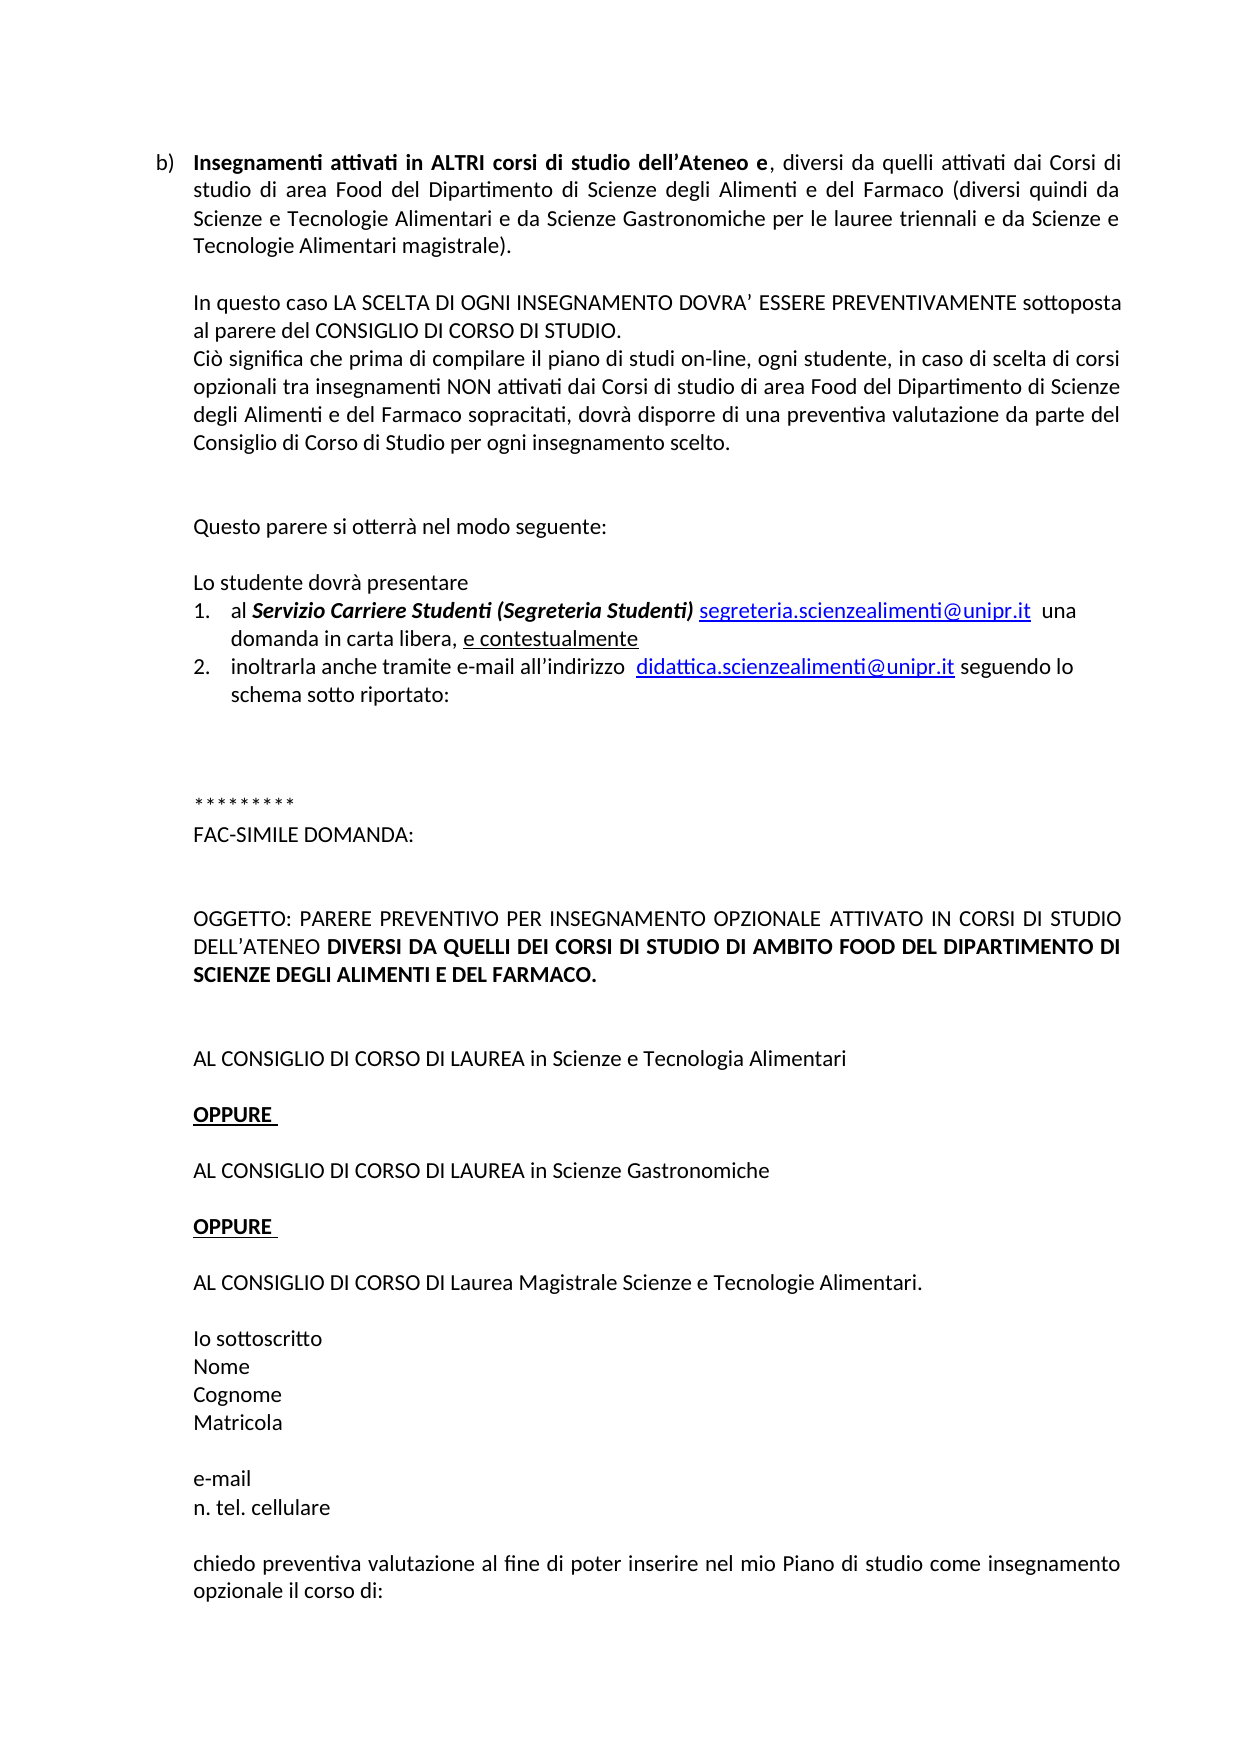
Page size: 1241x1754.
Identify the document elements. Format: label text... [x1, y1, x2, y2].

list Questo parere si otterrà nel modo seguente: [193, 512, 1122, 540]
list n. tel. cellulare [193, 1493, 1122, 1521]
list Lo studente dovrà presentare [193, 568, 1122, 596]
list In questo caso LA SCELTA DI OGNI INSEGNAMENTO DOVRA’ ESSERE PREVENTIVAMENTE sottoposta al parere del CONSIGLIO DI CORSO DI STUDIO. [193, 288, 1122, 344]
list OGGETTO: PARERE PREVENTIVO PER INSEGNAMENTO OPZIONALE attivatO in corsi di studio dell’Ateneo diversi da quelli dei corsi di studio di ambito FOOD del Dipartimento DI SCIENZE DEGLI ALIMENTI e del farmaco. [193, 904, 1122, 988]
list Cognome [193, 1381, 1122, 1408]
list chiedo preventiva valutazione al fine di poter inserire nel mio Piano di studio come insegnamento opzionale il corso di: [193, 1549, 1122, 1605]
list Matricola [193, 1408, 1122, 1437]
list AL CONSIGLIO DI CORSO DI LAUREA in Scienze e Tecnologia Alimentari [193, 1044, 1122, 1072]
list AL CONSIGLIO DI CORSO DI LAUREA in Scienze Gastronomiche [193, 1156, 1122, 1184]
list al Servizio Carriere Studenti (Segreteria Studenti) segreteria.scienzealimenti@unipr.it una domanda in carta libera, e contestualmente [193, 596, 1122, 652]
list inoltrarla anche tramite e-mail all’indirizzo didattica.scienzealimenti@unipr.it seguendo lo schema sotto riportato: [193, 652, 1122, 708]
list FAC-SIMILE DOMANDA: [193, 820, 1122, 848]
list ********* [193, 792, 1122, 820]
list Ciò significa che prima di compilare il piano di studi on-line, ogni studente, in caso di scelta di corsi opzionali tra insegnamenti NON attivati dai Corsi di studio di area Food del Dipartimento di Scienze degli Alimenti e del Farmaco sopracitati, dovrà disporre di una preventiva valutazione da parte del Consiglio di Corso di Studio per ogni insegnamento scelto. [193, 344, 1122, 456]
list Io sottoscritto [193, 1324, 1122, 1352]
list e-mail [193, 1464, 1122, 1493]
list OPPURE [193, 1100, 1122, 1128]
list AL CONSIGLIO DI CORSO DI Laurea Magistrale Scienze e Tecnologie Alimentari. [193, 1268, 1122, 1296]
list Nome [193, 1352, 1122, 1381]
list Insegnamenti attivati in ALTRI corsi di studio dell’Ateneo e, diversi da quelli attivati dai Corsi di studio di area Food del Dipartimento di Scienze degli Alimenti e del Farmaco (diversi quindi da Scienze e Tecnologie Alimentari e da Scienze Gastronomiche per le lauree triennali e da Scienze e Tecnologie Alimentari magistrale). [156, 148, 1122, 260]
list OPPURE [193, 1212, 1122, 1240]
